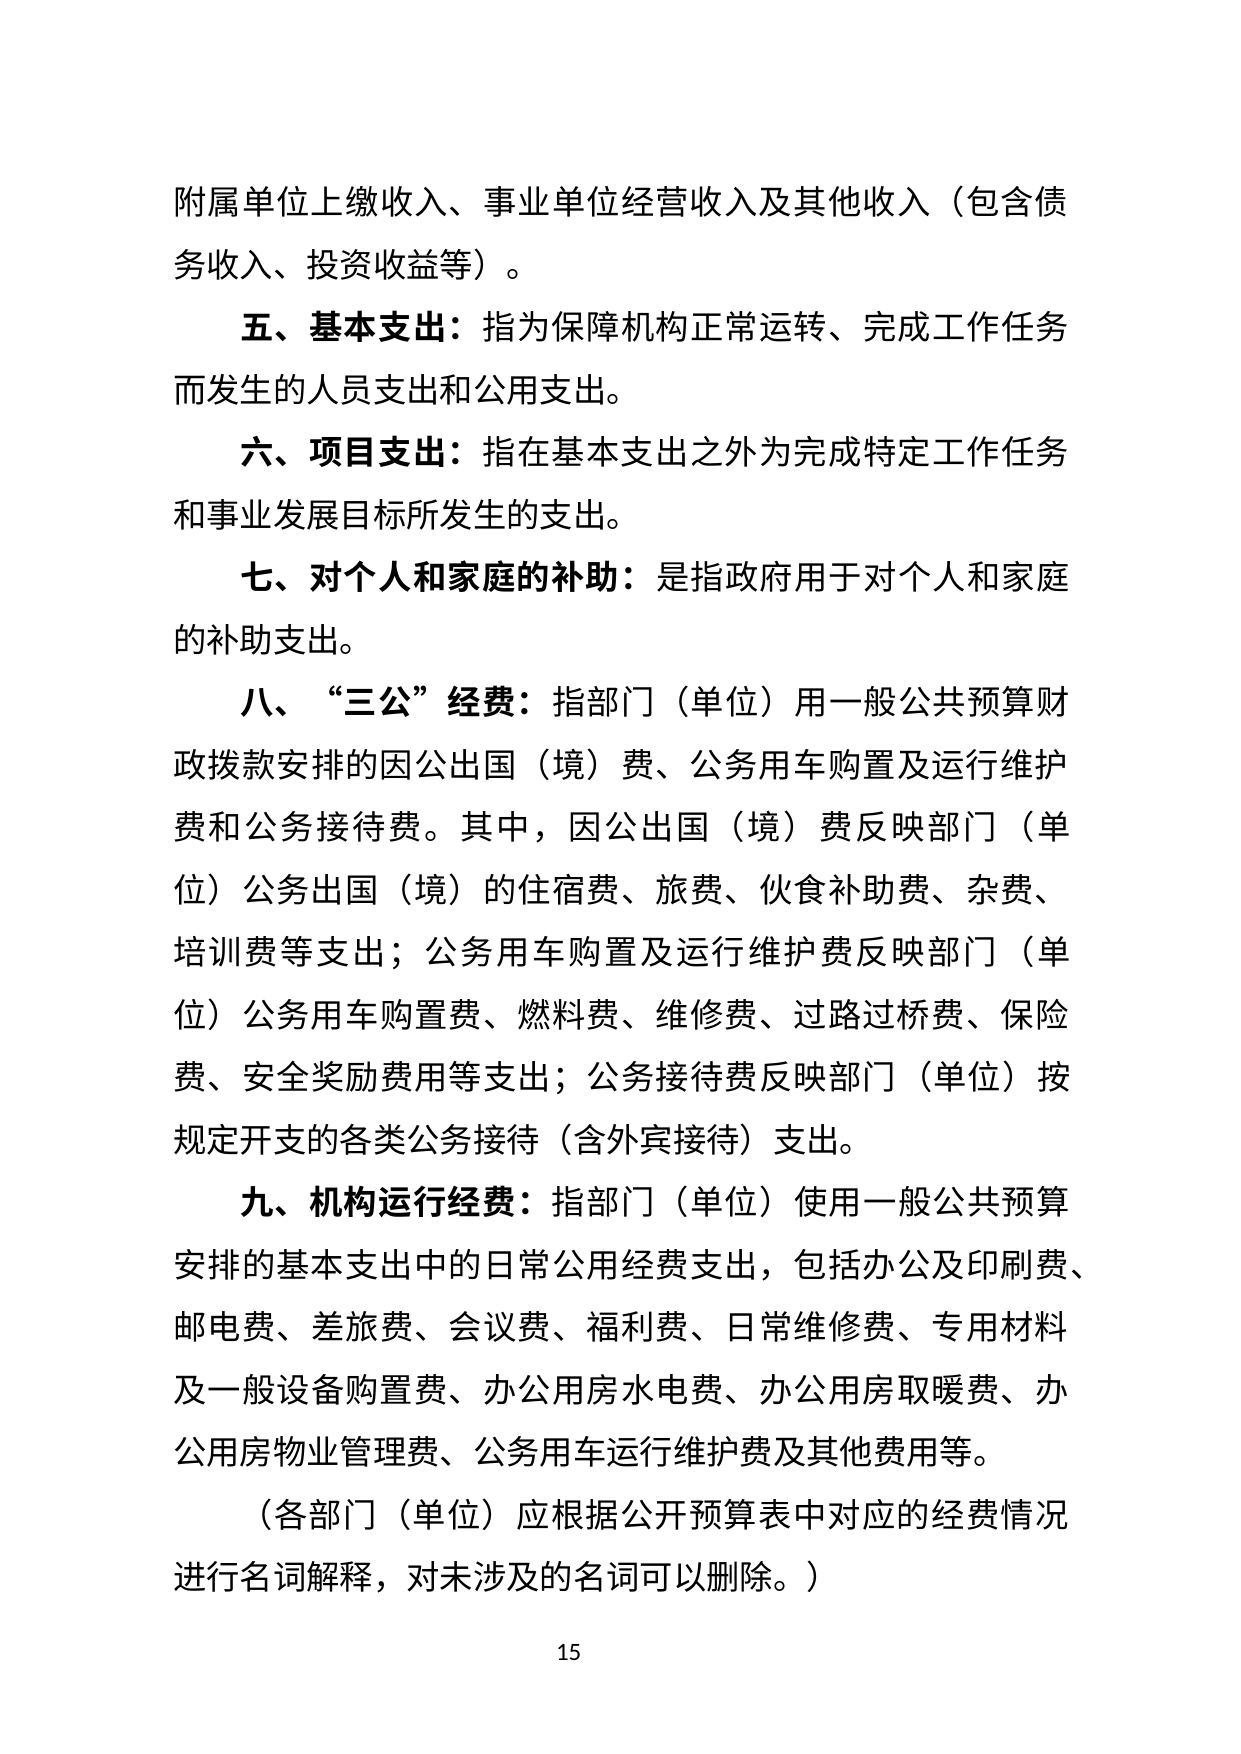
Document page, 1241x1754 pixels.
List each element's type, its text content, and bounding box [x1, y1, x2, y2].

text 七、对个人和家庭的补助：是指政府用于对个人和家庭的补助支出。 [173, 539, 1070, 664]
text 九、机构运行经费：指部门（单位）使用一般公共预算安排的基本支出中的日常公用经费支出，包括办公及印刷费、邮电费、差旅费、会议费、福利费、日常维修费、专用材料及一般设备购置费、办公用房水电费、办公用房取暖费、办公用房物业管理费、公务用车运行维护费及其他费用等。 [173, 1164, 1070, 1477]
text 五、基本支出：指为保障机构正常运转、完成工作任务而发生的人员支出和公用支出。 [173, 289, 1070, 414]
text 八、“三公”经费：指部门（单位）用一般公共预算财政拨款安排的因公出国（境）费、公务用车购置及运行维护费和公务接待费。其中，因公出国（境）费反映部门（单位）公务出国（境）的住宿费、旅费、伙食补助费、杂费、培训费等支出；公务用车购置及运行维护费反映部门（单位）公务用车购置费、燃料费、维修费、过路过桥费、保险费、安全奖励费用等支出；公务接待费反映部门（单位）按规定开支的各类公务接待（含外宾接待）支出。 [173, 664, 1070, 1164]
text （各部门（单位）应根据公开预算表中对应的经费情况进行名词解释，对未涉及的名词可以删除。） [173, 1477, 1070, 1602]
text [173, 164, 1070, 289]
text 六、项目支出：指在基本支出之外为完成特定工作任务和事业发展目标所发生的支出。 [173, 414, 1070, 539]
